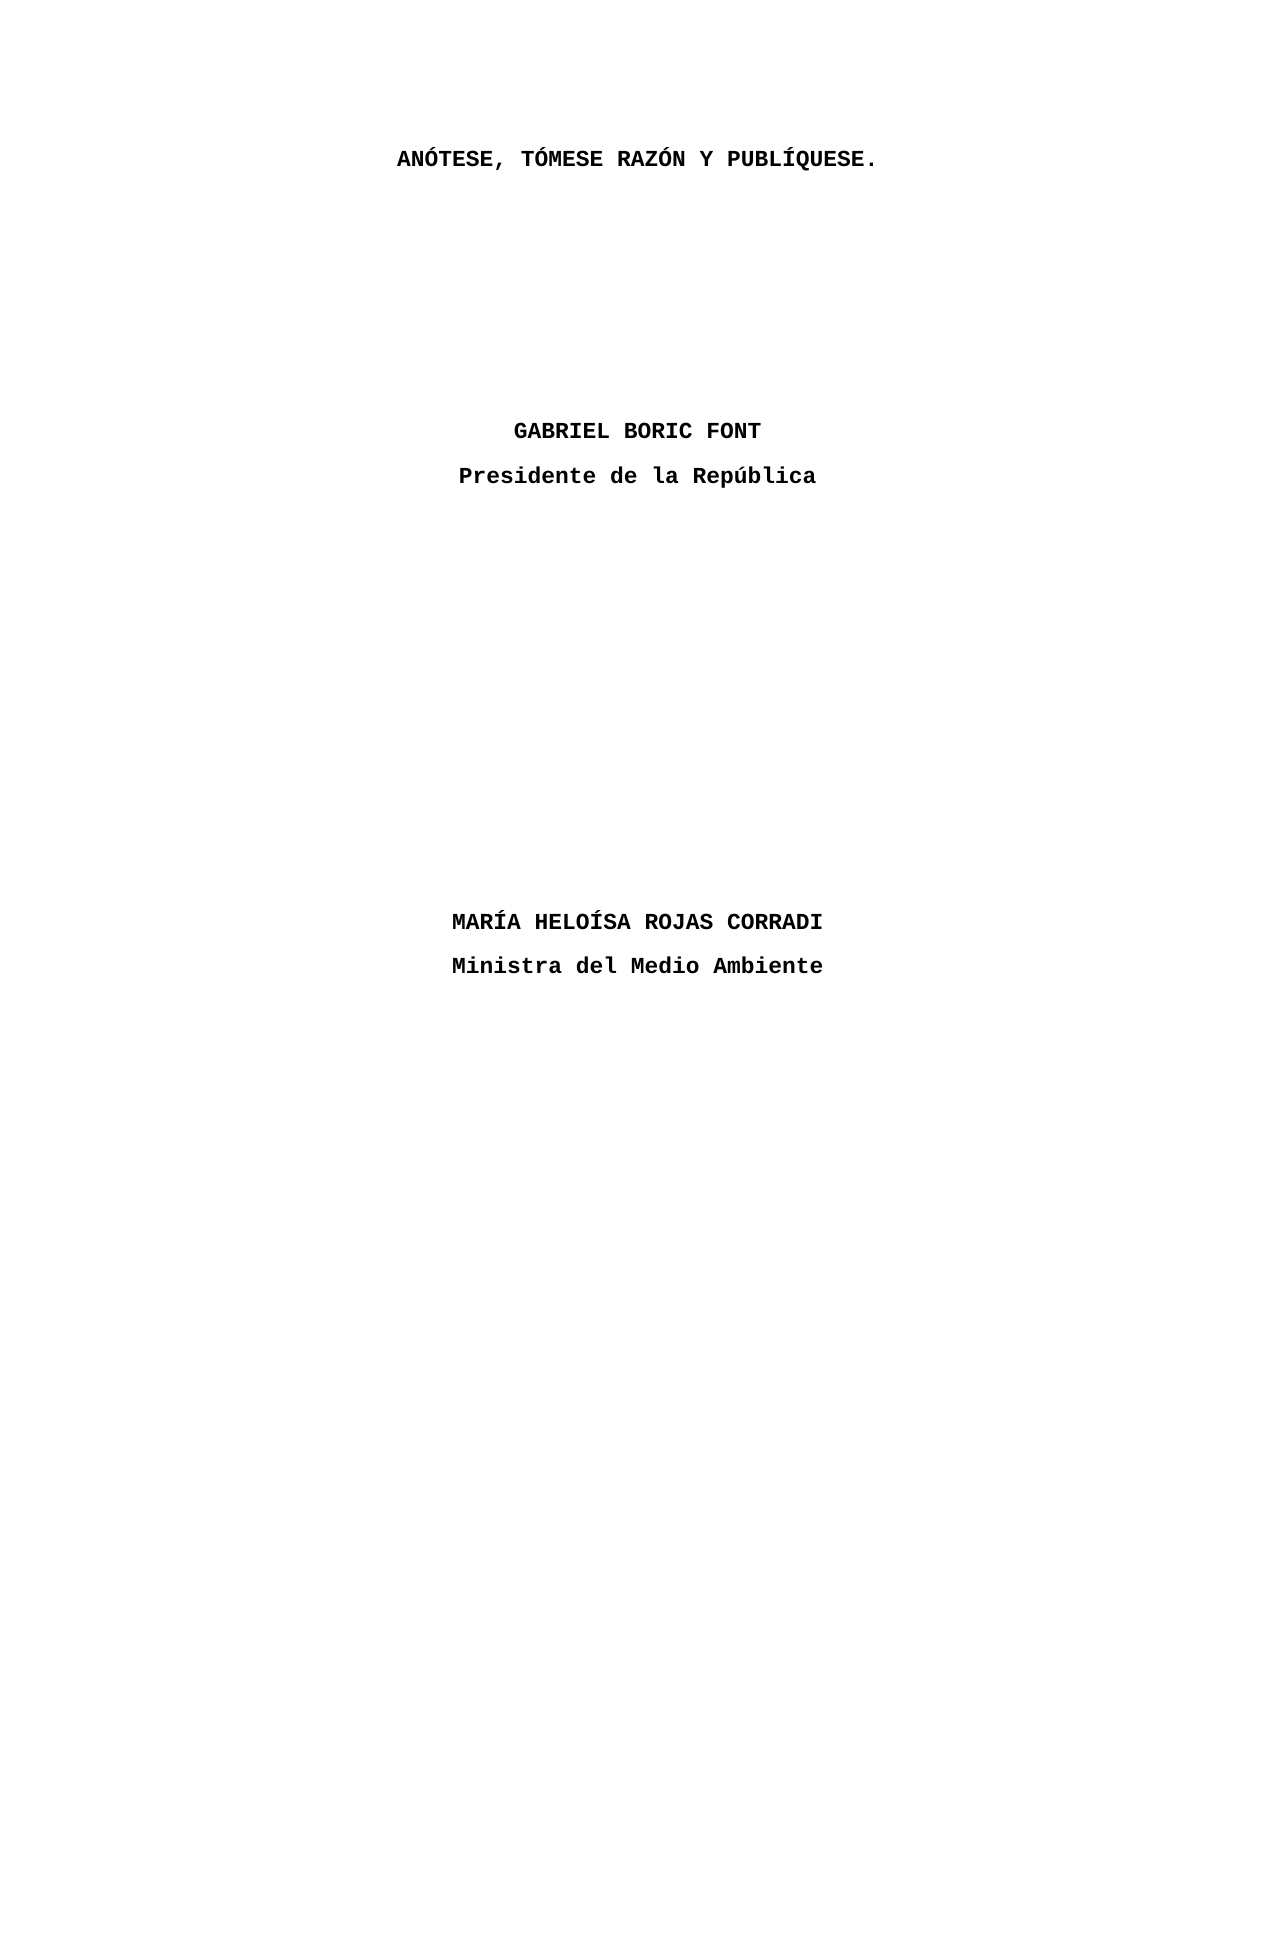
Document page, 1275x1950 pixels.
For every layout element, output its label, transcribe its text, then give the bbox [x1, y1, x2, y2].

text Presidente de la República [177, 464, 1098, 490]
text ANÓTESE, TÓMESE RAZÓN Y PUBLÍQUESE. [177, 148, 1098, 173]
text Ministra del Medio Ambiente [177, 955, 1098, 981]
text MARÍA HELOÍSA ROJAS CORRADI [177, 910, 1098, 936]
text GABRIEL BORIC FONT [177, 420, 1098, 446]
